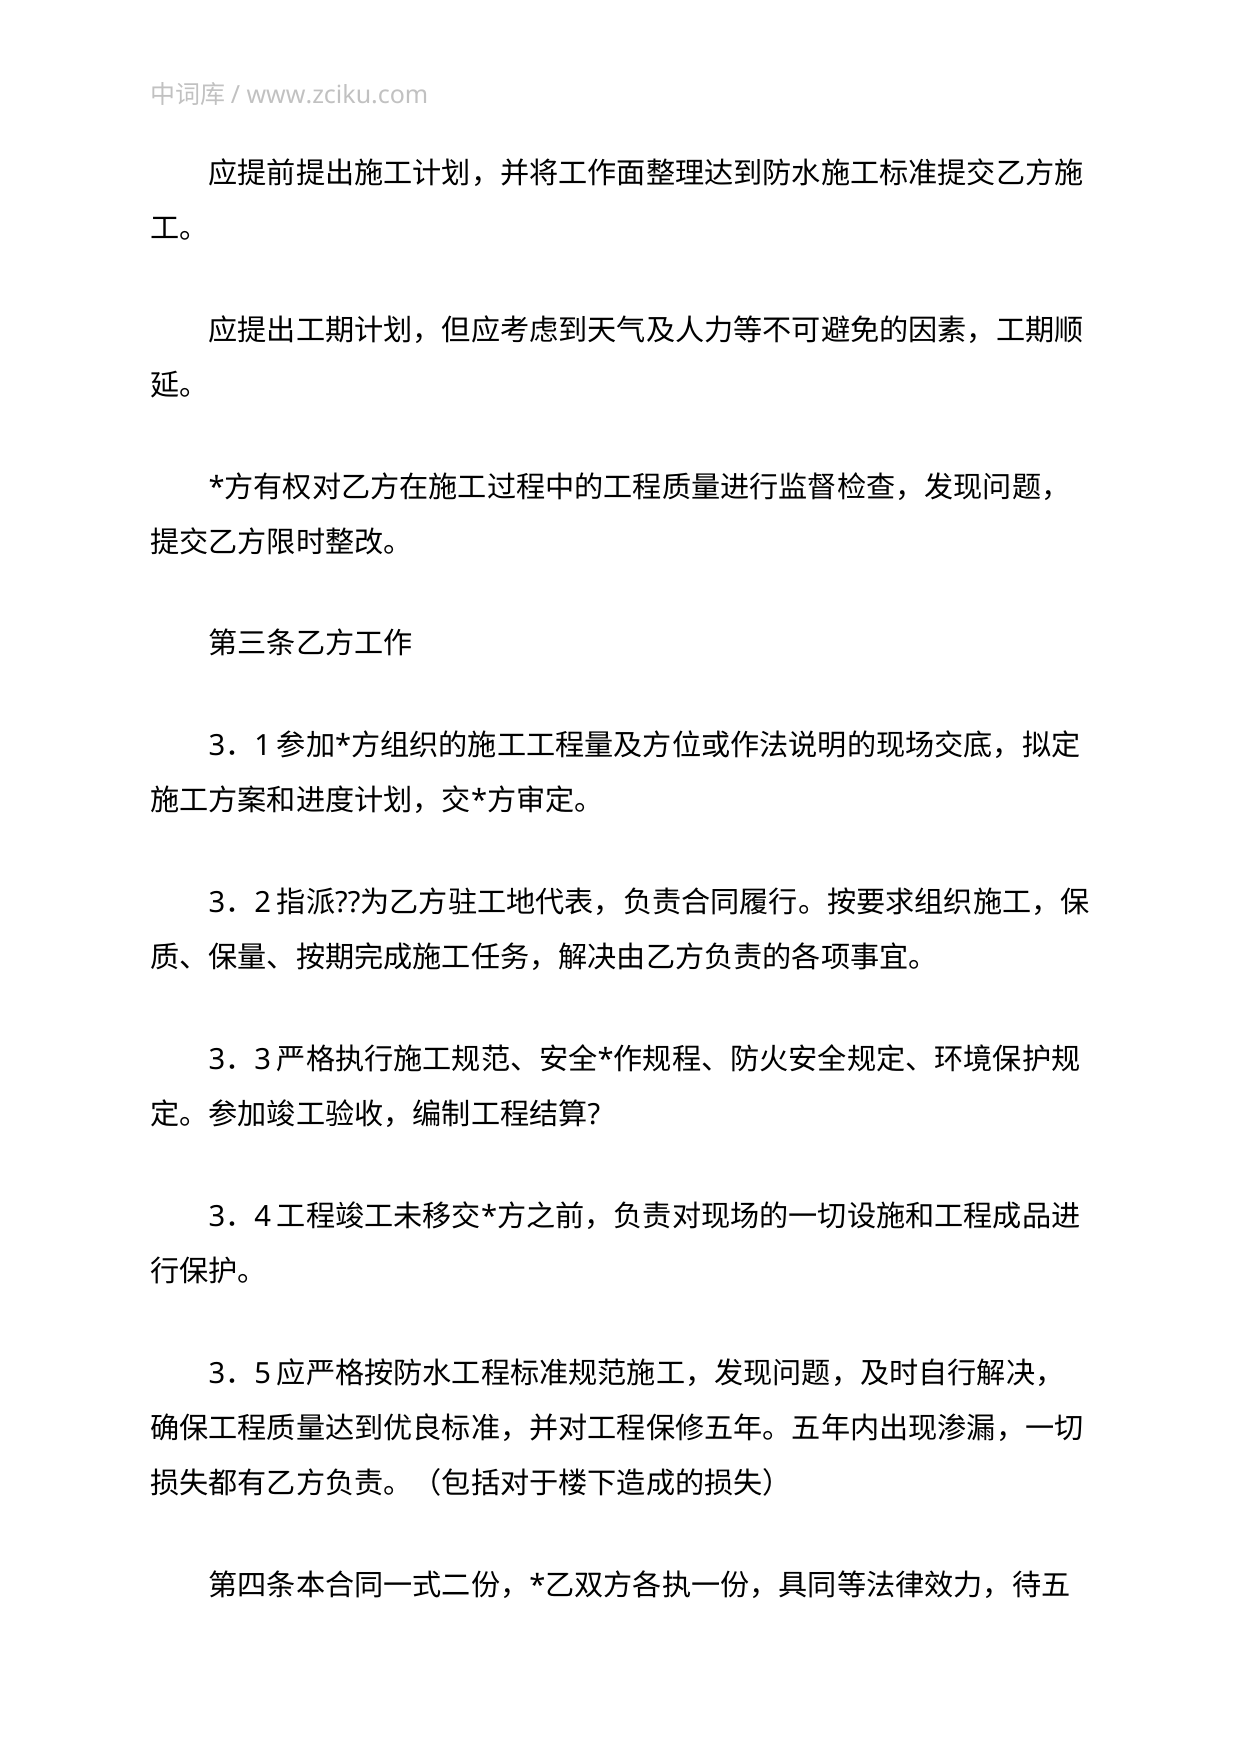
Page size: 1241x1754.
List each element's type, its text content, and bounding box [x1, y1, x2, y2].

text 应提前提出施工计划，并将工作面整理达到防水施工标准提交乙方施工。 [150, 150, 1090, 247]
text 3．3严格执行施工规范、安全*作规程、防火安全规定、环境保护规定。参加竣工验收，编制工程结算? [150, 1036, 1090, 1133]
text 3．4工程竣工未移交*方之前，负责对现场的一切设施和工程成品进行保护。 [150, 1193, 1090, 1290]
text *方有权对乙方在施工过程中的工程质量进行监督检查，发现问题，提交乙方限时整改。 [150, 463, 1090, 561]
text 3．5应严格按防水工程标准规范施工，发现问题，及时自行解决，确保工程质量达到优良标准，并对工程保修五年。五年内出现渗漏，一切损失都有乙方负责。（包括对于楼下造成的损失） [150, 1349, 1090, 1502]
text 3．2指派??为乙方驻工地代表，负责合同履行。按要求组织施工，保质、保量、按期完成施工任务，解决由乙方负责的各项事宜。 [150, 879, 1090, 976]
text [150, 1561, 1090, 1603]
text 3．1参加*方组织的施工工程量及方位或作法说明的现场交底，拟定施工方案和进度计划，交*方审定。 [150, 722, 1090, 819]
text 第三条乙方工作 [150, 620, 1090, 662]
text 应提出工期计划，但应考虑到天气及人力等不可避免的因素，工期顺延。 [150, 307, 1090, 404]
